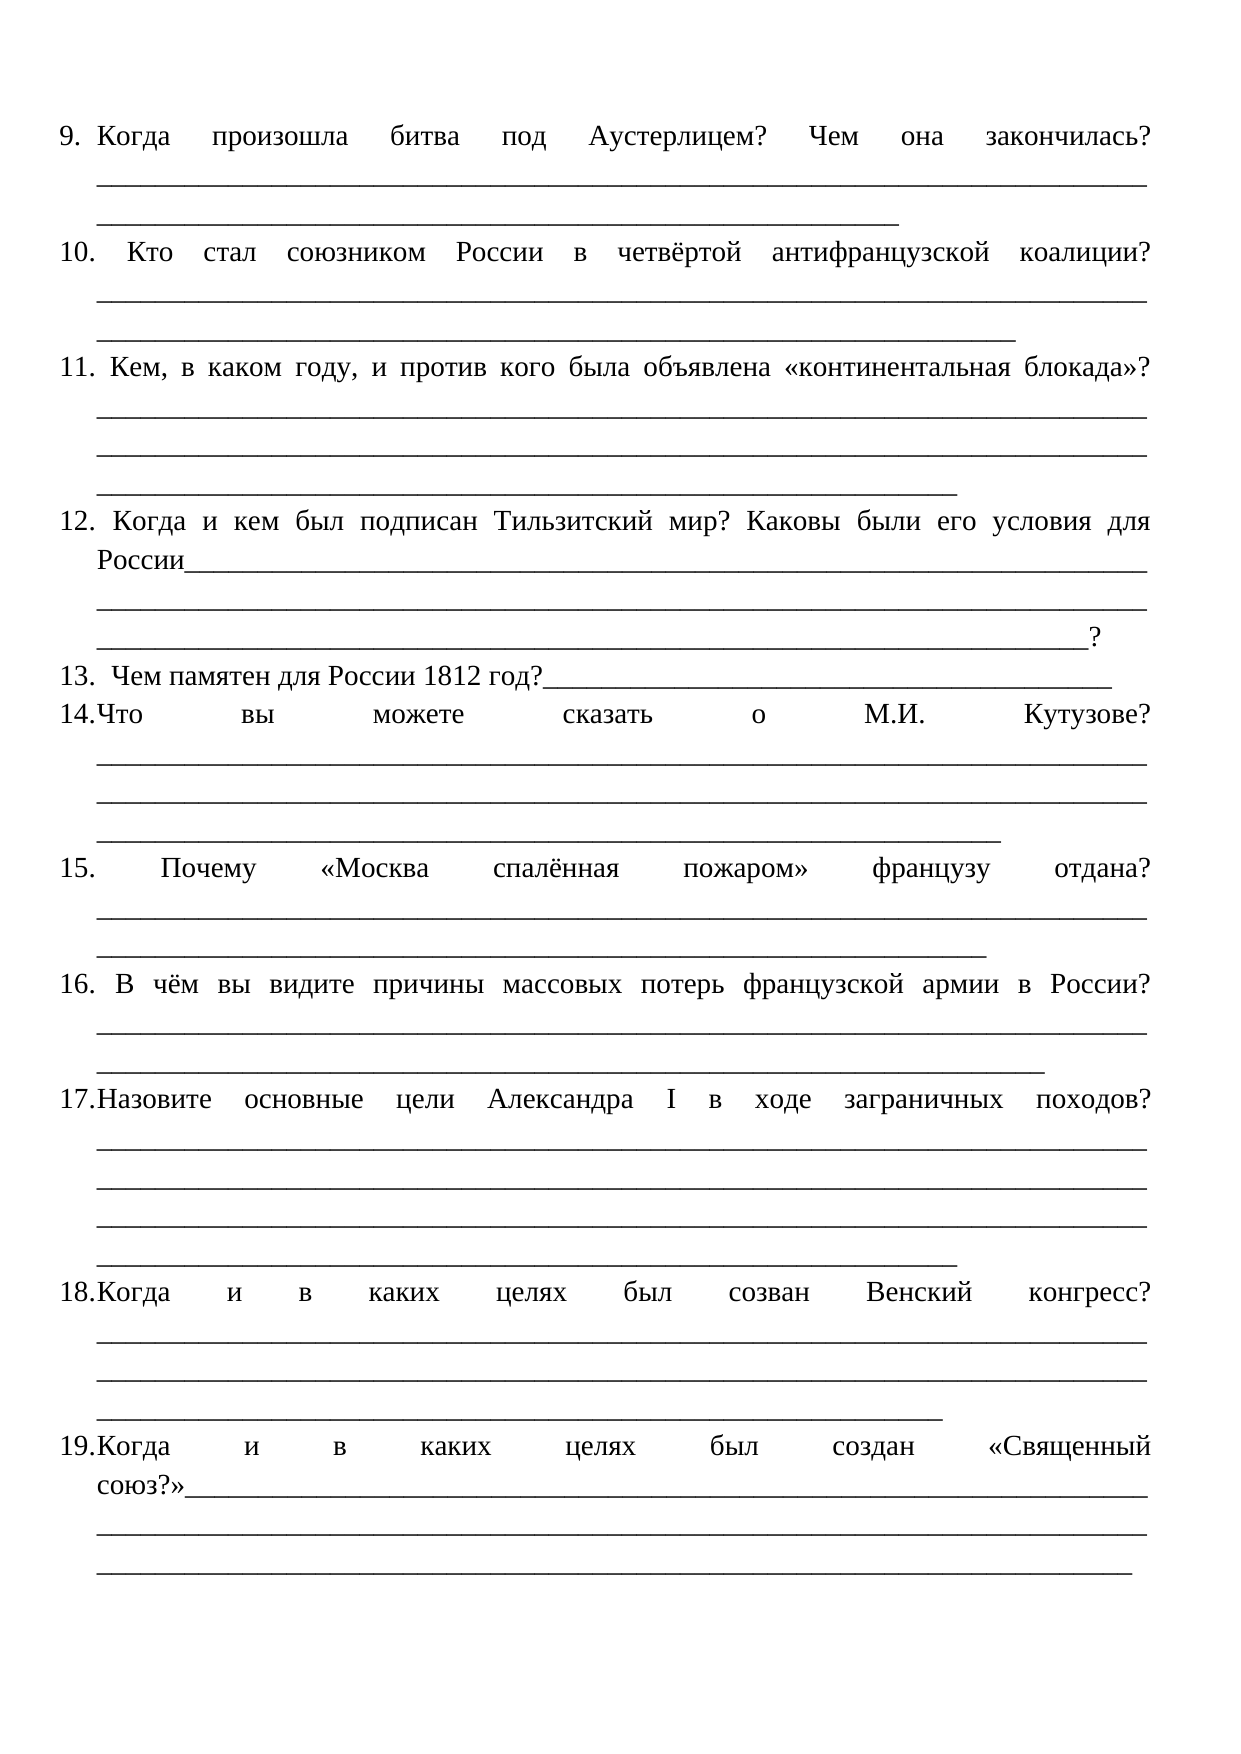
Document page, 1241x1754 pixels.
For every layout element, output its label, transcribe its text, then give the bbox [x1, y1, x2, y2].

list В чём вы видите причины массовых потерь французской армии в России?_________________________________________________________________________________________________________________________________________ [59, 966, 1152, 1077]
list Кто стал союзником России в четвёртой антифранцузской коалиции?_______________________________________________________________________________________________________________________________________ [59, 234, 1152, 344]
list Почему «Москва спалённая пожаром» французу отдана?_____________________________________________________________________________________________________________________________________ [59, 850, 1152, 961]
list Назовите основные цели Александра I в ходе заграничных походов?___________________________________________________________________________________________________________________________________________________________________________________________________________________________________________________________________________________ [59, 1082, 1152, 1269]
list Кем, в каком году, и против кого была объявлена «континентальная блокада»?___________________________________________________________________________________________________________________________________________________________________________________________________________ [59, 349, 1152, 498]
list Когда и кем был подписан Тильзитский мир? Каковы были его условия для России______________________________________________________________________________________________________________________________________________________________________________________________________________? [59, 503, 1152, 653]
list Когда и в каких целях был созван Венский конгресс?__________________________________________________________________________________________________________________________________________________________________________________________________________ [59, 1274, 1152, 1423]
list Когда произошла битва под Аустерлицем? Чем она закончилась?_______________________________________________________________________________________________________________________________ [59, 118, 1152, 229]
list Что вы можете сказать о М.И. Кутузове?______________________________________________________________________________________________________________________________________________________________________________________________________________ [59, 696, 1152, 845]
list Когда и в каких целях был создан «Священный союз?»_________________________________________________________________________________________________________________________________________________________________________________________________________________ [59, 1428, 1152, 1578]
list Чем памятен для России 1812 год?_______________________________________ [59, 658, 1152, 691]
